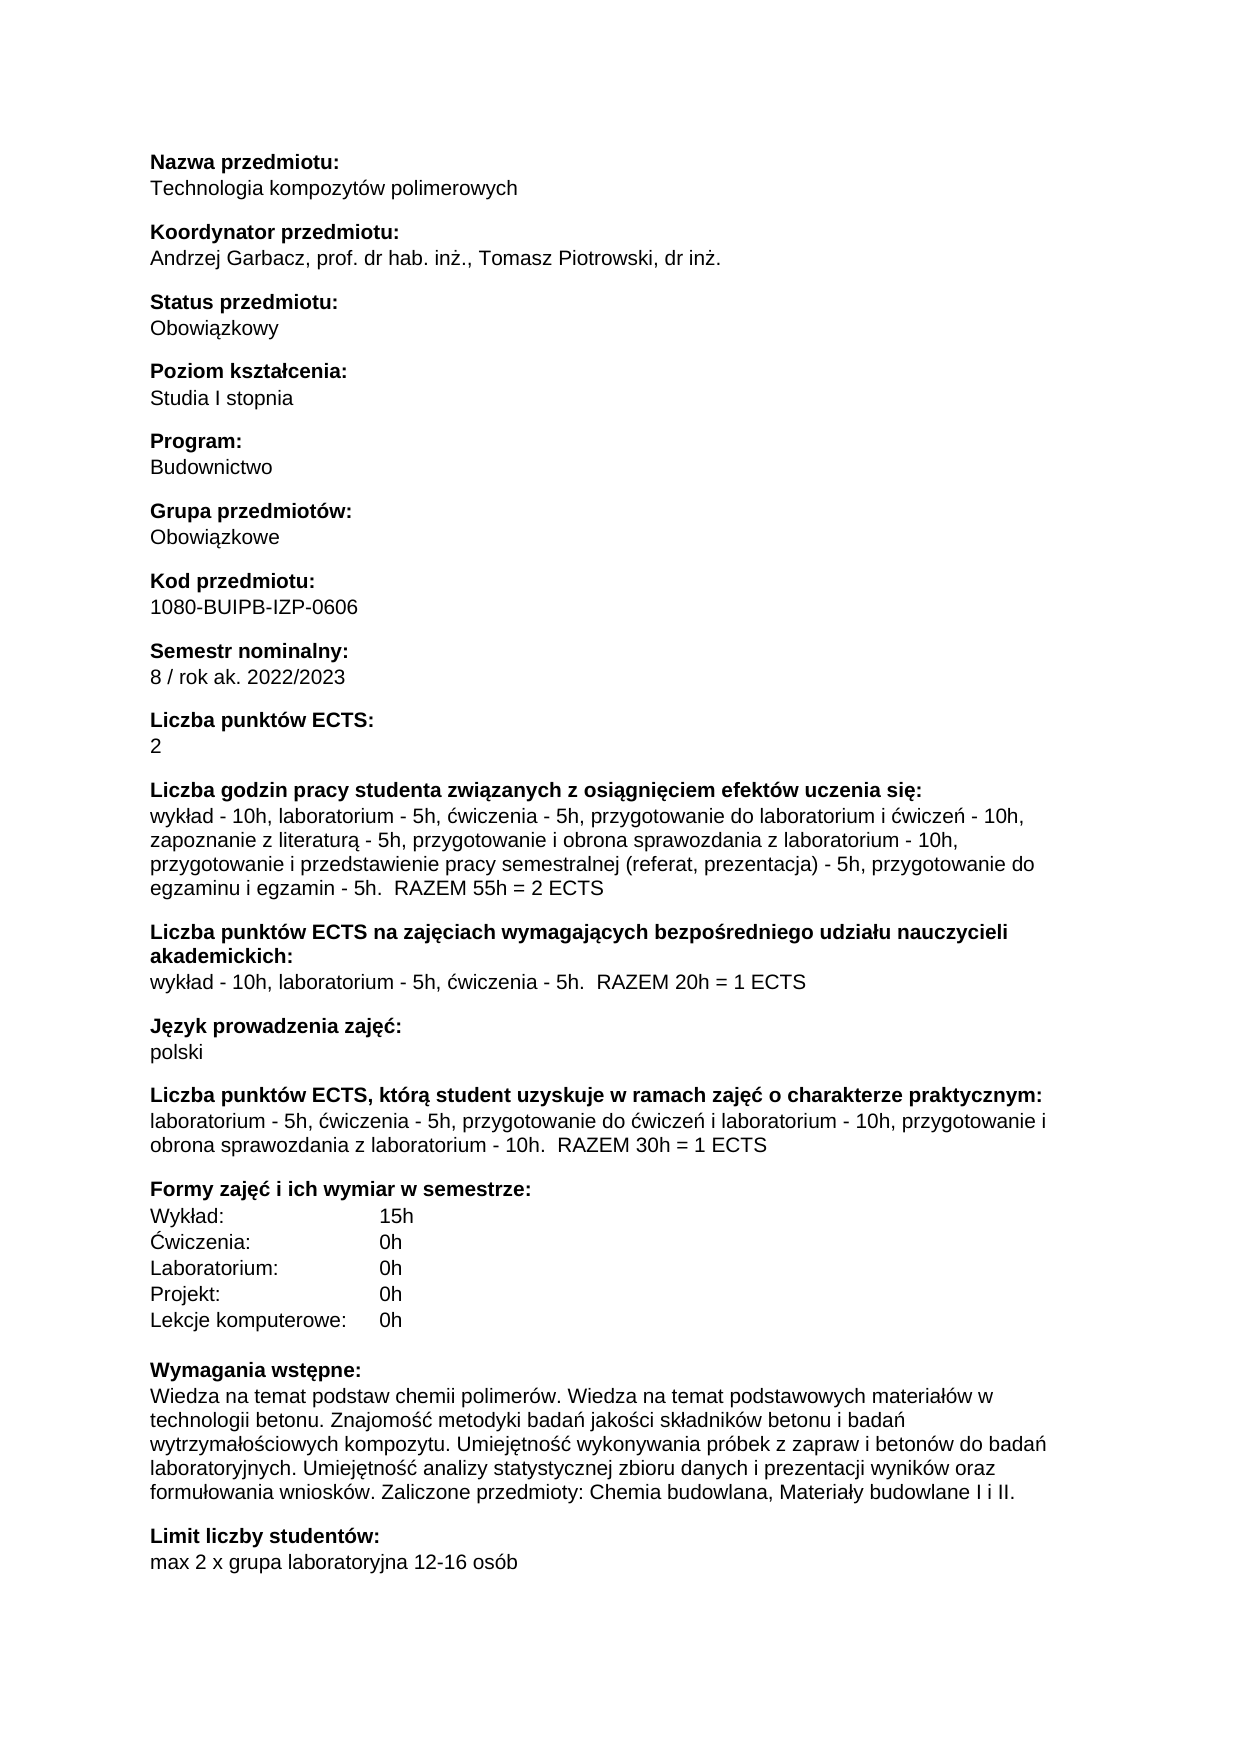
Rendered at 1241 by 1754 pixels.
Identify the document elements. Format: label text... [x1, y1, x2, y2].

text Wymagania wstępne: [150, 1358, 1090, 1382]
text Liczba punktów ECTS: [150, 708, 1090, 732]
table_cell Projekt: [140, 1282, 367, 1306]
table_header 15h [369, 1204, 597, 1228]
text Budownictwo [150, 455, 1090, 479]
text 1080-BUIPB-IZP-0606 [150, 595, 1090, 619]
table_cell Ćwiczenia: [140, 1230, 367, 1254]
text Nazwa przedmiotu: [150, 150, 1090, 174]
text Obowiązkowy [150, 316, 1090, 339]
text Liczba godzin pracy studenta związanych z osiągnięciem efektów uczenia się: [150, 778, 1090, 802]
text Studia I stopnia [150, 385, 1090, 409]
table_cell 0h [369, 1280, 597, 1306]
text max 2 x grupa laboratoryjna 12-16 osób [150, 1549, 1090, 1573]
text Technologia kompozytów polimerowych [150, 176, 1090, 200]
text Andrzej Garbacz, prof. dr hab. inż., Tomasz Piotrowski, dr inż. [150, 246, 1090, 270]
text 2 [150, 734, 1090, 758]
text Limit liczby studentów: [150, 1523, 1090, 1547]
text Program: [150, 429, 1090, 453]
text Grupa przedmiotów: [150, 499, 1090, 523]
text Semestr nominalny: [150, 638, 1090, 662]
text wykład - 10h, laboratorium - 5h, ćwiczenia - 5h. RAZEM 20h = 1 ECTS [150, 970, 1090, 994]
table_cell Lekcje komputerowe: [140, 1308, 367, 1332]
table_cell 0h [369, 1254, 597, 1280]
table_cell 0h [369, 1306, 597, 1332]
table_cell Laboratorium: [140, 1256, 367, 1280]
table_header Wykład: [140, 1204, 367, 1228]
text Obowiązkowe [150, 525, 1090, 549]
text Liczba punktów ECTS na zajęciach wymagających bezpośredniego udziału nauczycieli akademickich: [150, 920, 1090, 968]
text Wiedza na temat podstaw chemii polimerów. Wiedza na temat podstawowych materiałów w technologii betonu. Znajomość metodyki badań jakości składników betonu i badań wytrzymałościowych kompozytu. Umiejętność wykonywania próbek z zapraw i betonów do badań laboratoryjnych. Umiejętność analizy statystycznej zbioru danych i prezentacji wyników oraz formułowania wniosków. Zaliczone przedmioty: Chemia budowlana, Materiały budowlane I i II. [150, 1384, 1090, 1504]
table_cell 0h [369, 1228, 597, 1254]
text Kod przedmiotu: [150, 569, 1090, 593]
text 8 / rok ak. 2022/2023 [150, 664, 1090, 688]
text Status przedmiotu: [150, 289, 1090, 313]
text Liczba punktów ECTS, którą student uzyskuje w ramach zajęć o charakterze praktycznym: [150, 1083, 1090, 1107]
text wykład - 10h, laboratorium - 5h, ćwiczenia - 5h, przygotowanie do laboratorium i ćwiczeń - 10h, zapoznanie z literaturą - 5h, przygotowanie i obrona sprawozdania z laboratorium - 10h, przygotowanie i przedstawienie pracy semestralnej (referat, prezentacja) - 5h, przygotowanie do egzaminu i egzamin - 5h. RAZEM 55h = 2 ECTS [150, 804, 1090, 900]
text laboratorium - 5h, ćwiczenia - 5h, przygotowanie do ćwiczeń i laboratorium - 10h, przygotowanie i obrona sprawozdania z laboratorium - 10h. RAZEM 30h = 1 ECTS [150, 1109, 1090, 1157]
text polski [150, 1039, 1090, 1063]
text Język prowadzenia zajęć: [150, 1013, 1090, 1037]
text Poziom kształcenia: [150, 359, 1090, 383]
text Formy zajęć i ich wymiar w semestrze: [150, 1177, 1090, 1201]
text Koordynator przedmiotu: [150, 220, 1090, 244]
